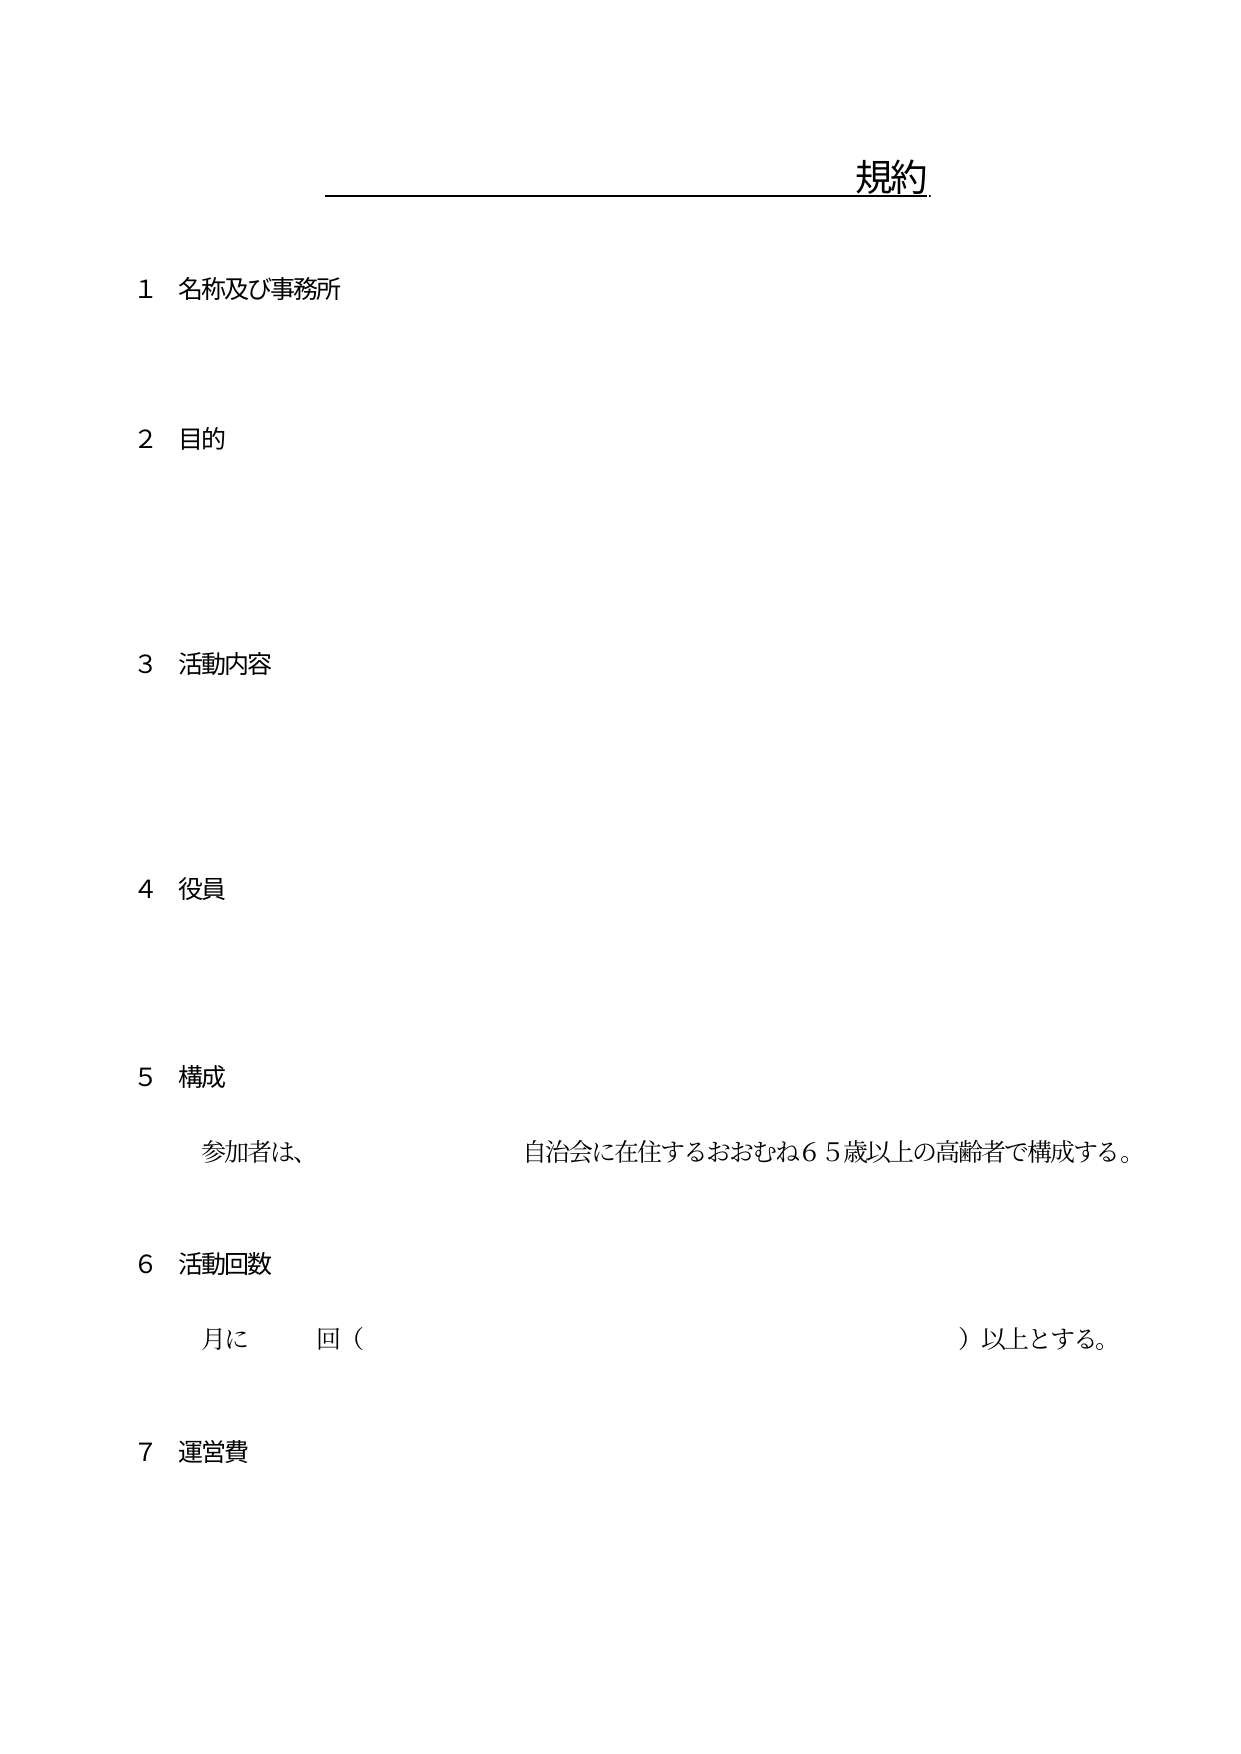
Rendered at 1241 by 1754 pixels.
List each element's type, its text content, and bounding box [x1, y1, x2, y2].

text 規約 [133, 142, 1122, 217]
text ３ 活動内容 [133, 630, 1122, 705]
text １ 名称及び事務所 [133, 255, 1122, 330]
text 参加者は、 自治会に在住するおおむね６５歳以上の高齢者で構成する。 [133, 1117, 1122, 1192]
text ７ 運営費 [133, 1417, 1122, 1492]
text ６ 活動回数 [133, 1230, 1122, 1305]
text ４ 役員 [133, 855, 1122, 930]
text ５ 構成 [133, 1042, 1122, 1117]
text 月に 回（ ）以上とする。 [133, 1305, 1122, 1380]
text ２ 目的 [133, 405, 1122, 480]
